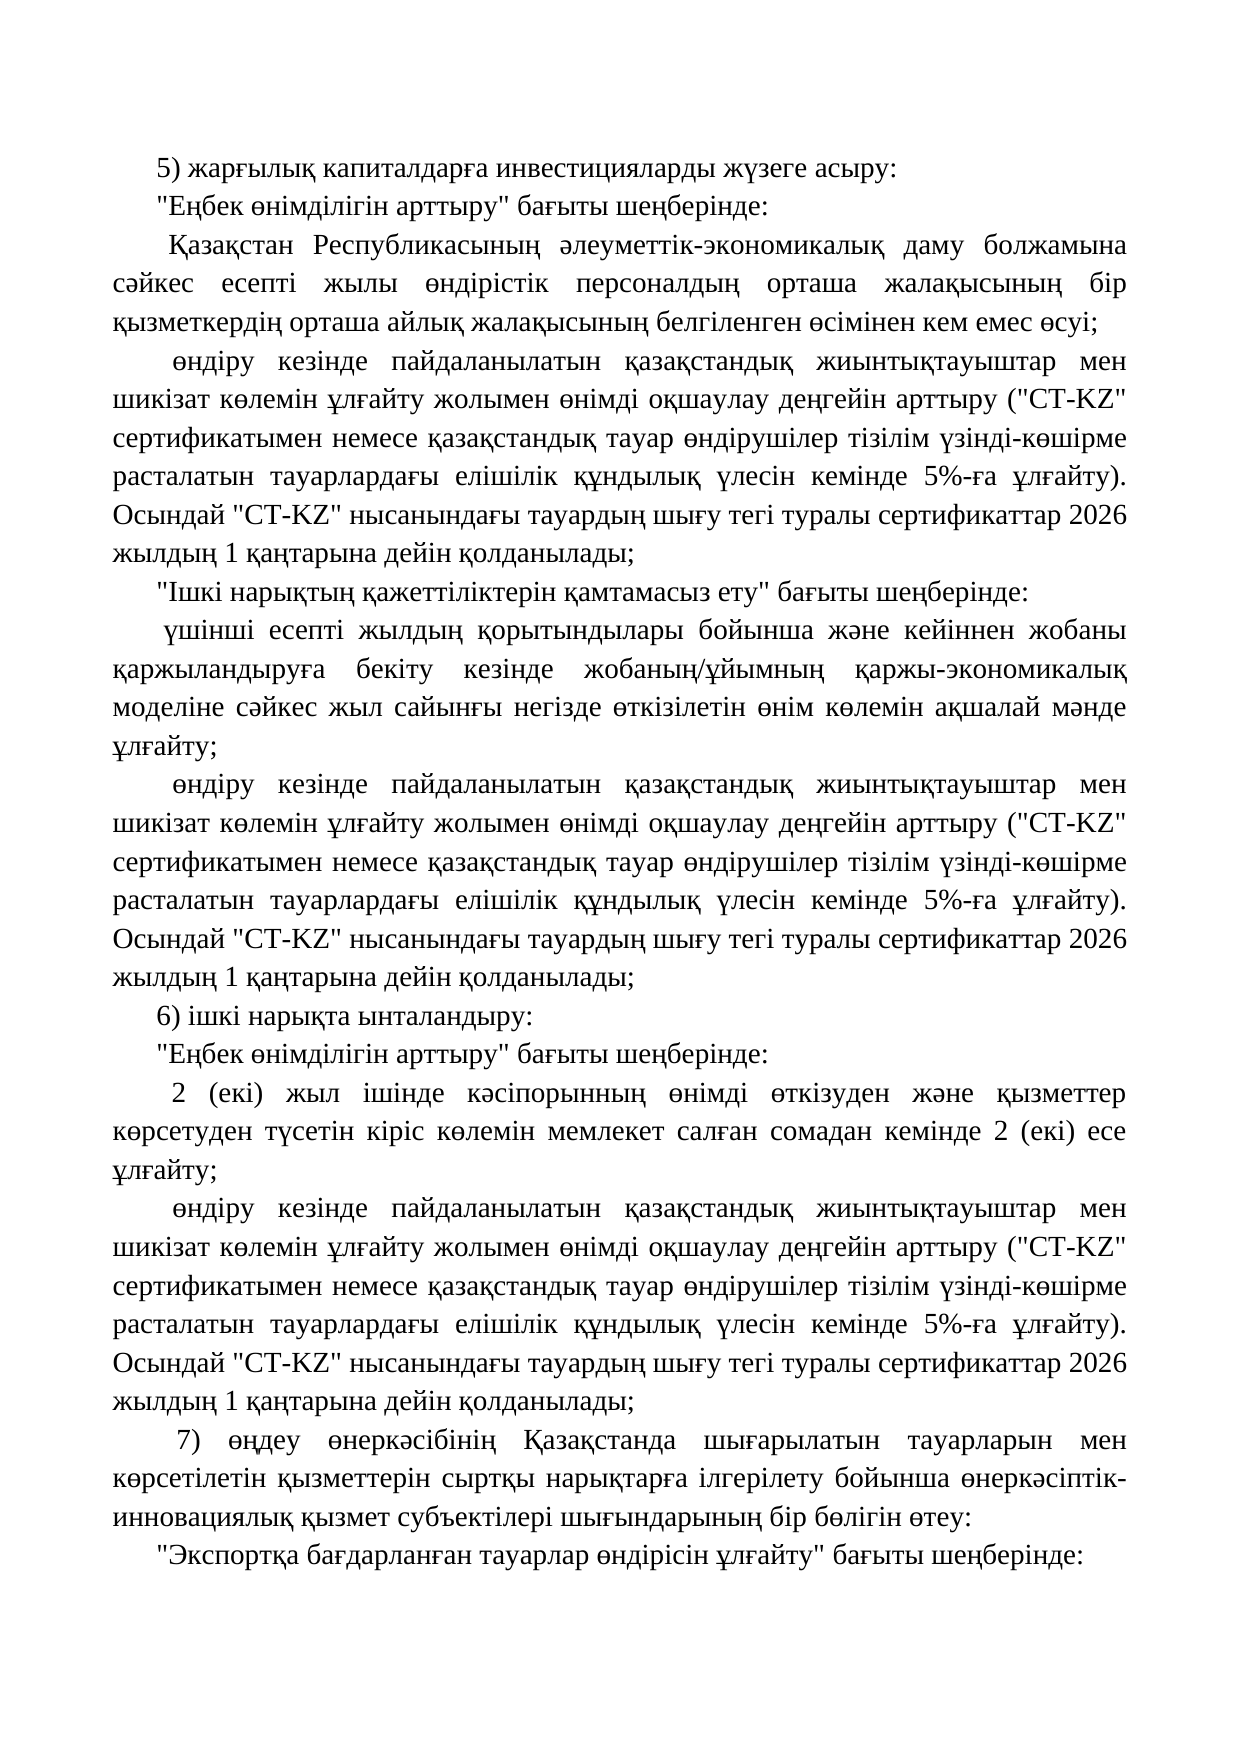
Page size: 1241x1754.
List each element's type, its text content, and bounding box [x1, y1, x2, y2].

text Қазақстан Республикасының әлеуметтік-экономикалық даму болжамына сәйкес есепті жылы өндірістік персоналдың орташа жалақысының бір қызметкердің орташа айлық жалақысының белгіленген өсімінен кем емес өсуі; [112, 227, 1128, 338]
text 6) ішкі нарықта ынталандыру: [112, 998, 1128, 1031]
text үшінші есепті жылдың қорытындылары бойынша және кейіннен жобаны қаржыландыруға бекіту кезінде жобаның/ұйымның қаржы-экономикалық моделіне сәйкес жыл сайынғы негізде өткізілетін өнім көлемін ақшалай мәнде ұлғайту; [112, 612, 1128, 762]
text "Экспортқа бағдарланған тауарлар өндірісін ұлғайту" бағыты шеңберінде: [112, 1537, 1128, 1571]
text 2 (екі) жыл ішінде кәсіпорынның өнімді өткізуден және қызметтер көрсетуден түсетін кіріс көлемін мемлекет салған сомадан кемінде 2 (екі) есе ұлғайту; [112, 1075, 1128, 1186]
text "Ішкі нарықтың қажеттіліктерін қамтамасыз ету" бағыты шеңберінде: [112, 574, 1128, 607]
text "Еңбек өнімділігін арттыру" бағыты шеңберінде: [112, 1036, 1128, 1070]
text "Еңбек өнімділігін арттыру" бағыты шеңберінде: [112, 188, 1128, 222]
text 5) жарғылық капиталдарға инвестицияларды жүзеге асыру: [112, 150, 1128, 183]
text 7) өңдеу өнеркәсібінің Қазақстанда шығарылатын тауарларын мен көрсетілетін қызметтерін сыртқы нарықтарға ілгерілету бойынша өнеркәсіптік-инновациялық қызмет субъектілері шығындарының бір бөлігін өтеу: [112, 1422, 1128, 1532]
